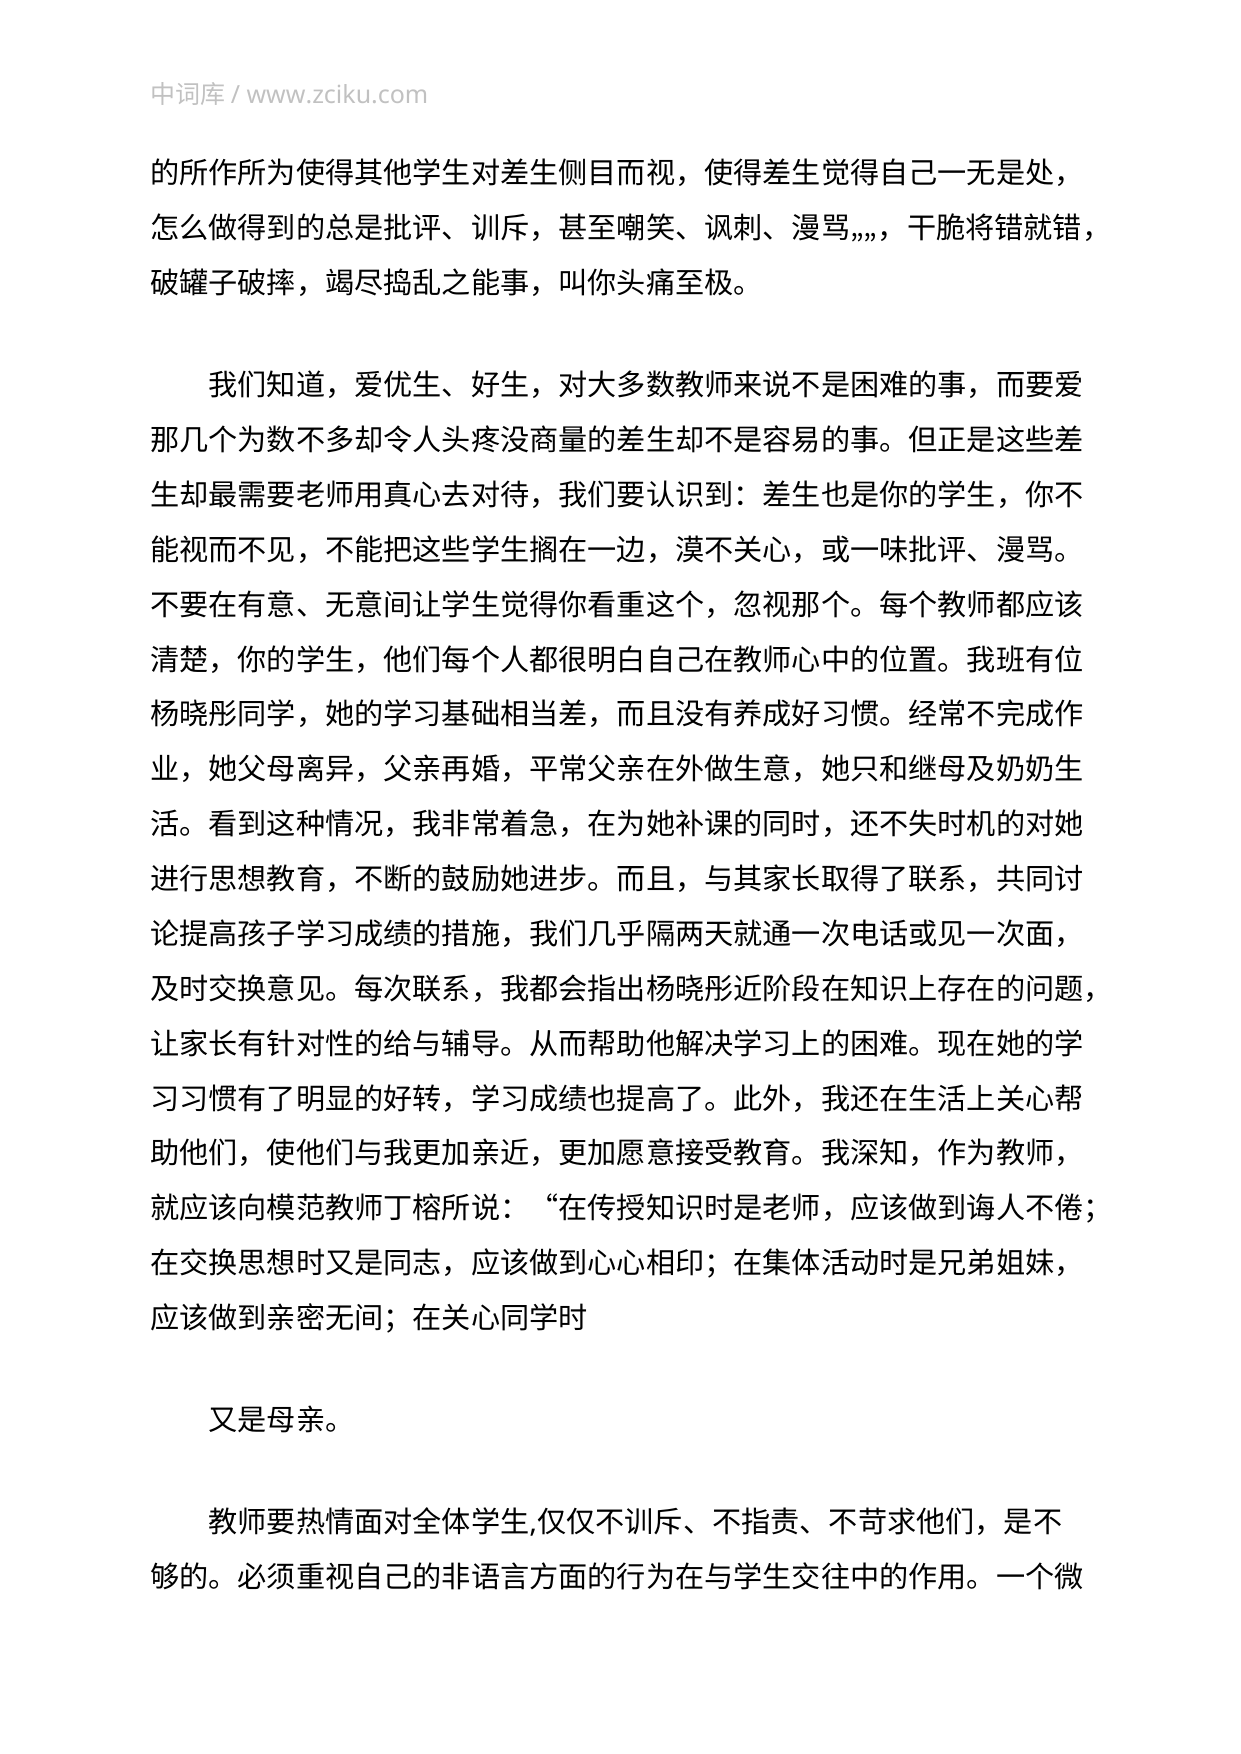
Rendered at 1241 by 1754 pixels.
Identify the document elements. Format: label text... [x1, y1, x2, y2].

text 我们知道，爱优生、好生，对大多数教师来说不是困难的事，而要爱那几个为数不多却令人头疼没商量的差生却不是容易的事。但正是这些差生却最需要老师用真心去对待，我们要认识到：差生也是你的学生，你不能视而不见，不能把这些学生搁在一边，漠不关心，或一味批评、漫骂。不要在有意、无意间让学生觉得你看重这个，忽视那个。每个教师都应该清楚，你的学生，他们每个人都很明白自己在教师心中的位置。我班有位杨晓彤同学，她的学习基础相当差，而且没有养成好习惯。经常不完成作业，她父母离异，父亲再婚，平常父亲在外做生意，她只和继母及奶奶生活。看到这种情况，我非常着急，在为她补课的同时，还不失时机的对她进行思想教育，不断的鼓励她进步。而且，与其家长取得了联系，共同讨论提高孩子学习成绩的措施，我们几乎隔两天就通一次电话或见一次面，及时交换意见。每次联系，我都会指出杨晓彤近阶段在知识上存在的问题，让家长有针对性的给与辅导。从而帮助他解决学习上的困难。现在她的学习习惯有了明显的好转，学习成绩也提高了。此外，我还在生活上关心帮助他们，使他们与我更加亲近，更加愿意接受教育。我深知，作为教师，就应该向模范教师丁榕所说：“在传授知识时是老师，应该做到诲人不倦；在交换思想时又是同志，应该做到心心相印；在集体活动时是兄弟姐妹，应该做到亲密无间；在关心同学时 [150, 362, 1090, 1337]
text 又是母亲。 [150, 1397, 1090, 1439]
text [150, 1498, 1090, 1596]
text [150, 150, 1090, 302]
